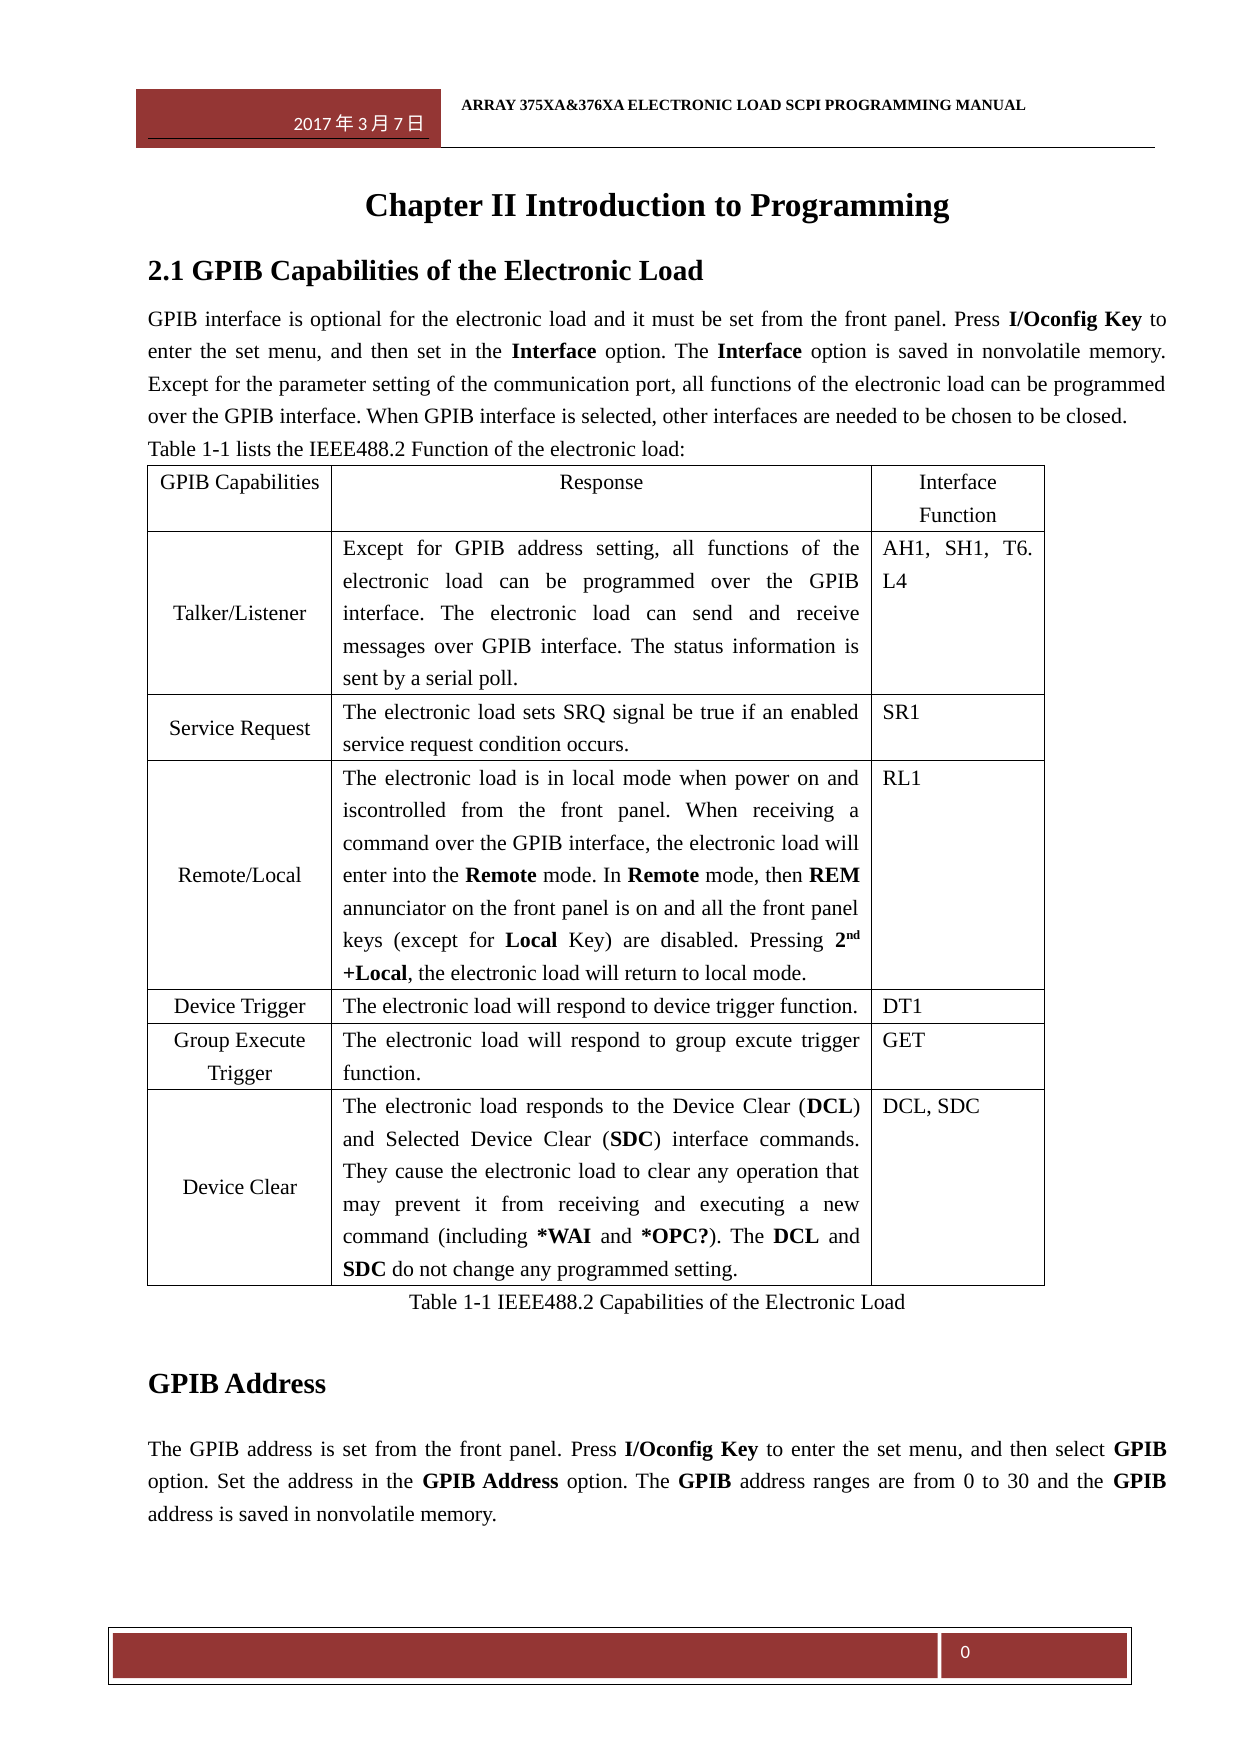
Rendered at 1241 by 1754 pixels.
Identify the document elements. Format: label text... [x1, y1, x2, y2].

text Table 1-1 lists the IEEE488.2 Function of the electronic load: [148, 432, 1167, 465]
table_cell Service Request [148, 695, 331, 760]
table_cell Group Execute Trigger [148, 1024, 331, 1088]
table_cell The electronic load responds to the Device Clear (DCL) and Selected Device Clear (SDC) interface commands. They cause the electronic load to clear any operation that may prevent it from receiving and executing a new command (including *WAI and *OPC?). The DCL and SDC do not change any programmed setting. [332, 1090, 871, 1284]
table_cell GET [872, 1024, 1044, 1088]
table_header Interface Function [872, 466, 1044, 531]
text Table 1-1 IEEE488.2 Capabilities of the Electronic Load [148, 1286, 1167, 1318]
table_cell AH1, SH1, T6. L4 [872, 532, 1044, 694]
text 2.1 GPIB Capabilities of the Electronic Load [148, 237, 1167, 302]
table_cell DT1 [872, 990, 1044, 1022]
table_cell DCL, SDC [872, 1090, 1044, 1284]
table_cell RL1 [872, 761, 1044, 989]
table_cell The electronic load will respond to group excute trigger function. [332, 1024, 871, 1088]
table_cell Device Clear [148, 1090, 331, 1284]
text GPIB Address [148, 1351, 1167, 1416]
table_cell The electronic load sets SRQ signal be true if an enabled service request condition occurs. [332, 695, 871, 760]
table_cell Remote/Local [148, 761, 331, 989]
table_cell The electronic load will respond to device trigger function. [332, 990, 871, 1022]
table_header Response [332, 466, 871, 531]
table_header GPIB Capabilities [148, 466, 331, 531]
text GPIB interface is optional for the electronic load and it must be set from the front panel. Press I/Oconfig Key to enter the set menu, and then set in the Interface option. The Interface option is saved in nonvolatile memory. Except for the parameter setting of the communication port, all functions of the electronic load can be programmed over the GPIB interface. When GPIB interface is selected, other interfaces are needed to be chosen to be closed. [148, 302, 1167, 432]
table_cell The electronic load is in local mode when power on and iscontrolled from the front panel. When receiving a command over the GPIB interface, the electronic load will enter into the Remote mode. In Remote mode, then REM annunciator on the front panel is on and all the front panel keys (except for Local Key) are disabled. Pressing 2nd +Local, the electronic load will return to local mode. [332, 761, 871, 989]
text Chapter II Introduction to Programming [148, 172, 1167, 237]
table_cell Talker/Listener [148, 532, 331, 694]
table_cell Except for GPIB address setting, all functions of the electronic load can be programmed over the GPIB interface. The electronic load can send and receive messages over GPIB interface. The status information is sent by a serial poll. [332, 532, 871, 694]
text The GPIB address is set from the front panel. Press I/Oconfig Key to enter the set menu, and then select GPIB option. Set the address in the GPIB Address option. The GPIB address ranges are from 0 to 30 and the GPIB address is saved in nonvolatile memory. [148, 1432, 1167, 1530]
table_cell SR1 [872, 695, 1044, 760]
table_cell Device Trigger [148, 990, 331, 1022]
